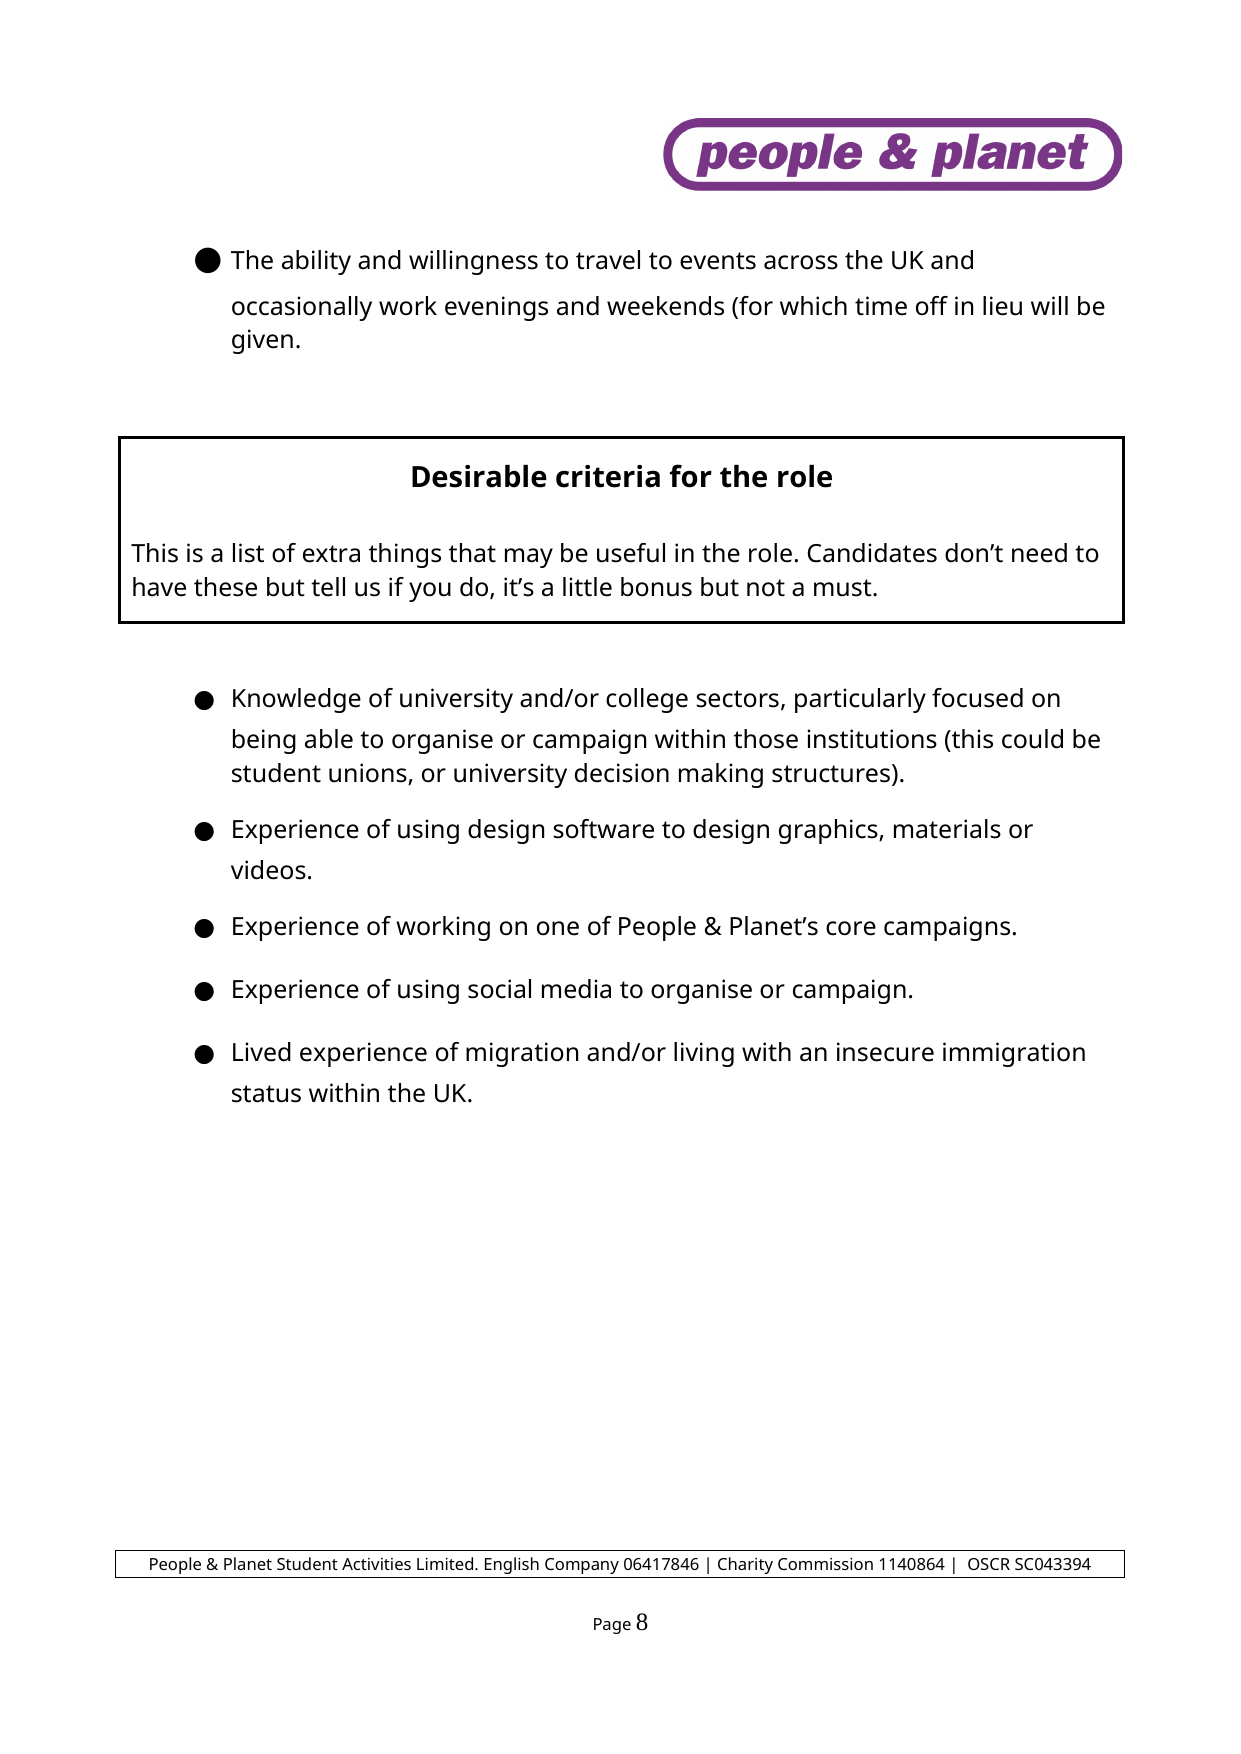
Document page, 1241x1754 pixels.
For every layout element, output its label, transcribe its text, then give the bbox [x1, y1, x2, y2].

list Experience of working on one of People & Planet’s core campaigns. [193, 898, 1122, 950]
picture [663, 118, 1123, 191]
list Experience of using design software to design graphics, materials or videos. [193, 801, 1122, 887]
list Lived experience of migration and/or living with an insecure immigration status within the UK. [193, 1025, 1122, 1139]
table_header Desirable criteria for the role This is a list of extra things that may be useful in the role. Candidates don’t need to have these but tell us if you do, it’s a little bonus but not a must. [121, 439, 1122, 621]
list The ability and willingness to travel to events across the UK and occasionally work evenings and weekends (for which time off in lieu will be given. [193, 220, 1122, 356]
list Experience of using social media to organise or campaign. [193, 962, 1122, 1013]
list Knowledge of university and/or college sectors, particularly focused on being able to organise or campaign within those institutions (this could be student unions, or university decision making structures). [193, 670, 1122, 789]
